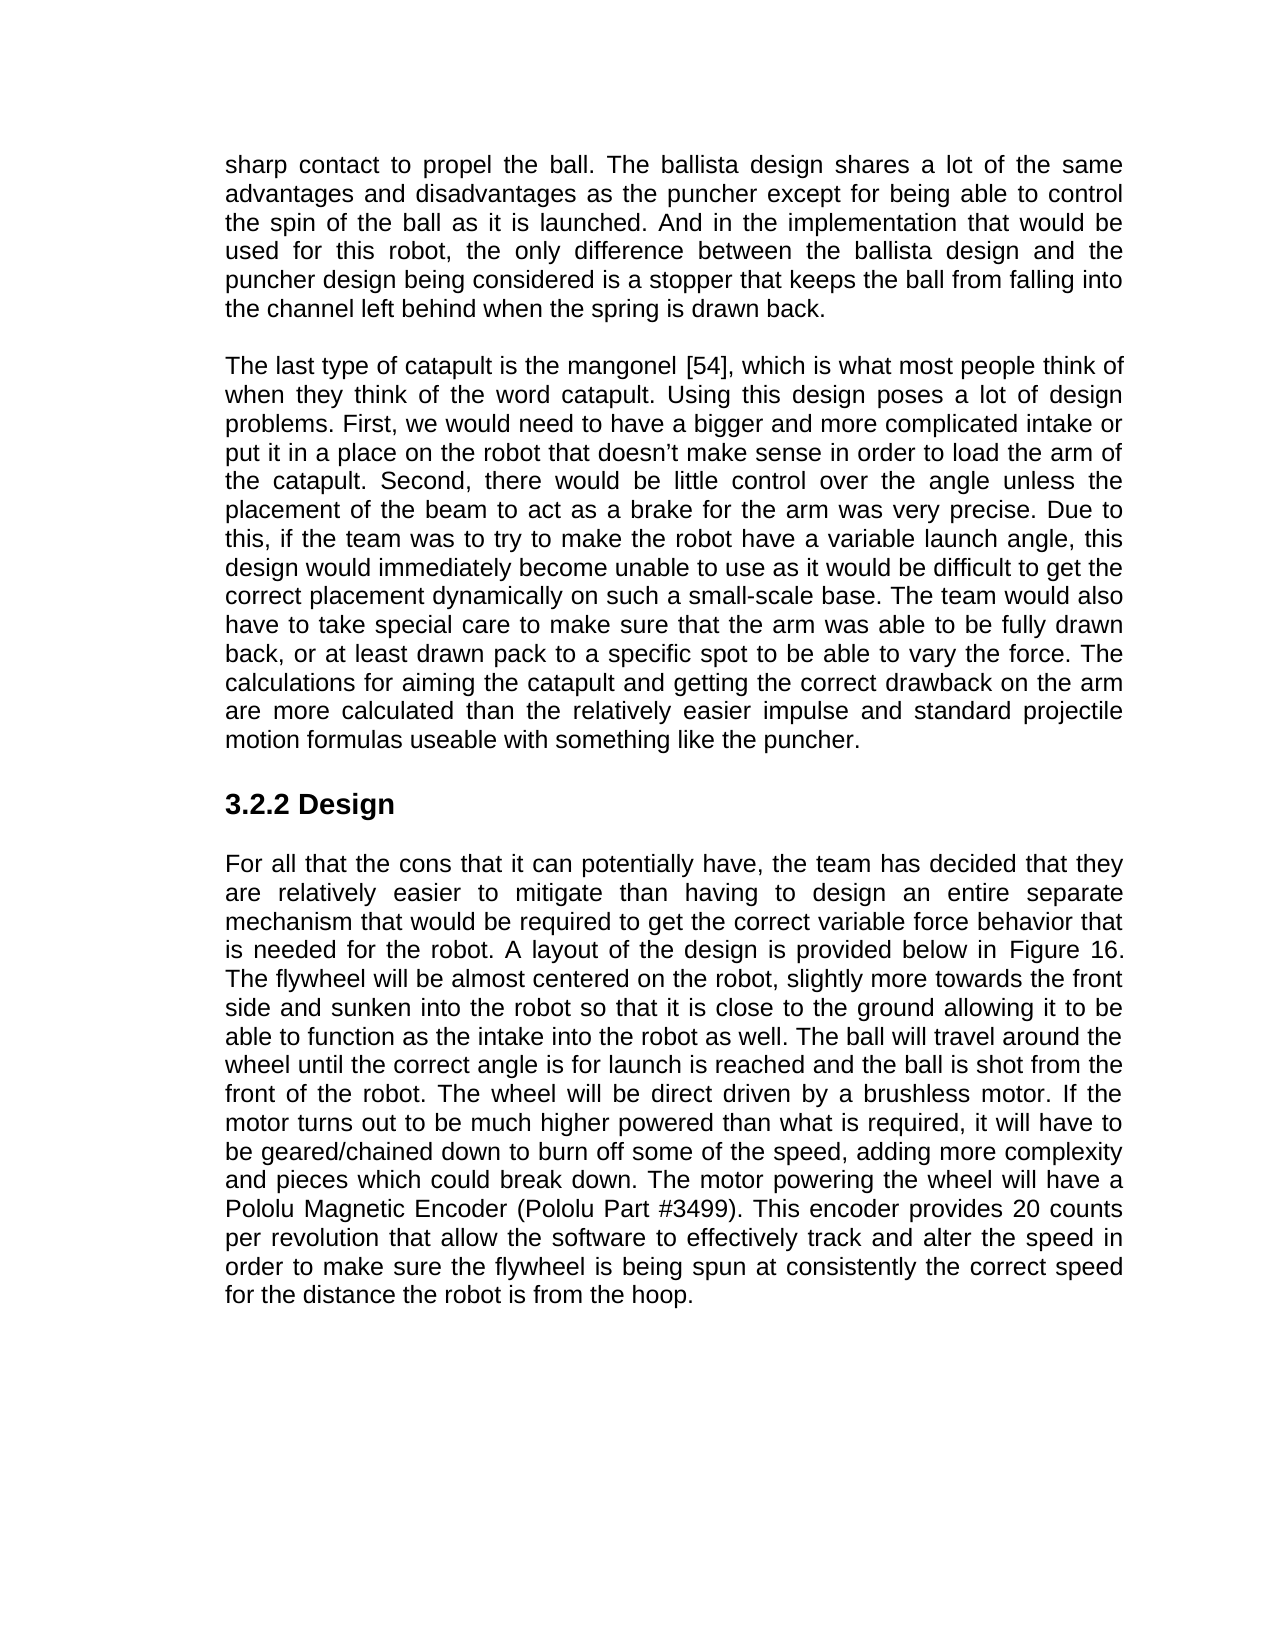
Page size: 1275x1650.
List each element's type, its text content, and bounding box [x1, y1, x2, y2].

text The last type of catapult is the mangonel , which is what most people think of when they think of the word catapult. Using this design poses a lot of design problems. First, we would need to have a bigger and more complicated intake or put it in a place on the robot that doesn’t make sense in order to load the arm of the catapult. Second, there would be little control over the angle unless the placement of the beam to act as a brake for the arm was very precise. Due to this, if the team was to try to make the robot have a variable launch angle, this design would immediately become unable to use as it would be difficult to get the correct placement dynamically on such a small-scale base. The team would also have to take special care to make sure that the arm was able to be fully drawn back, or at least drawn pack to a specific spot to be able to vary the force. The calculations for aiming the catapult and getting the correct drawback on the arm are more calculated than the relatively easier impulse and standard projectile motion formulas useable with something like the puncher. [225, 351, 1125, 754]
text For all that the cons that it can potentially have, the team has decided that they are relatively easier to mitigate than having to design an entire separate mechanism that would be required to get the correct variable force behavior that is needed for the robot. A layout of the design is provided below in Figure 16. The flywheel will be almost centered on the robot, slightly more towards the front side and sunken into the robot so that it is close to the ground allowing it to be able to function as the intake into the robot as well. The ball will travel around the wheel until the correct angle is for launch is reached and the ball is shot from the front of the robot. The wheel will be direct driven by a brushless motor. If the motor turns out to be much higher powered than what is required, it will have to be geared/chained down to burn off some of the speed, adding more complexity and pieces which could break down. The motor powering the wheel will have a Pololu Magnetic Encoder (Pololu Part #3499). This encoder provides 20 counts per revolution that allow the software to effectively track and alter the speed in order to make sure the flywheel is being spun at consistently the correct speed for the distance the robot is from the hoop. [225, 849, 1125, 1309]
subtitle 3.2.2 Design [225, 787, 1125, 820]
